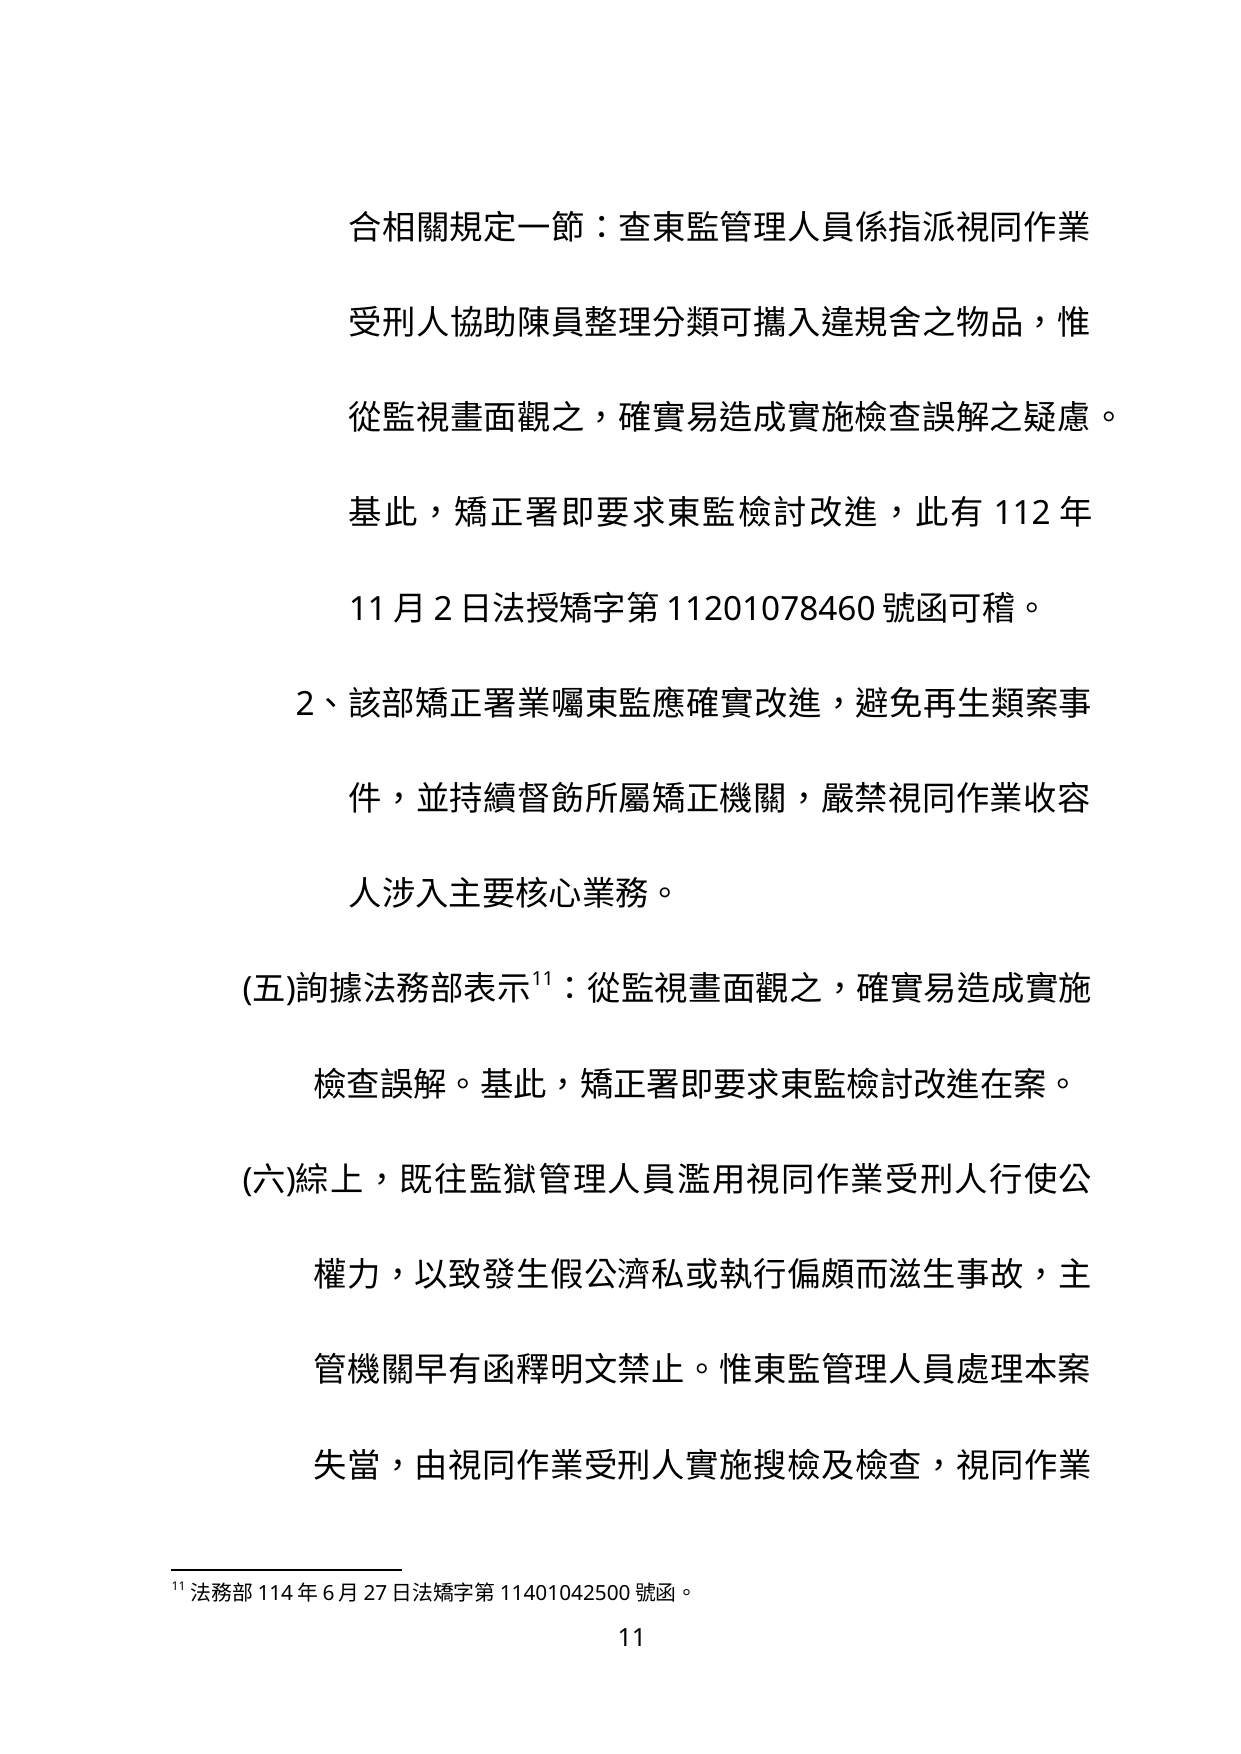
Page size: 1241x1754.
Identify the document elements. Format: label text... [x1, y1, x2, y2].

subtitle 詢據法務部表示：從監視畫面觀之，確實易造成實施檢查誤解。基此，矯正署即要求東監檢討改進在案。 [242, 939, 1092, 1129]
subtitle 該部矯正署業囑東監應確實改進，避免再生類案事件，並持續督飭所屬矯正機關，嚴禁視同作業收容人涉入主要核心業務。 [295, 653, 1092, 939]
